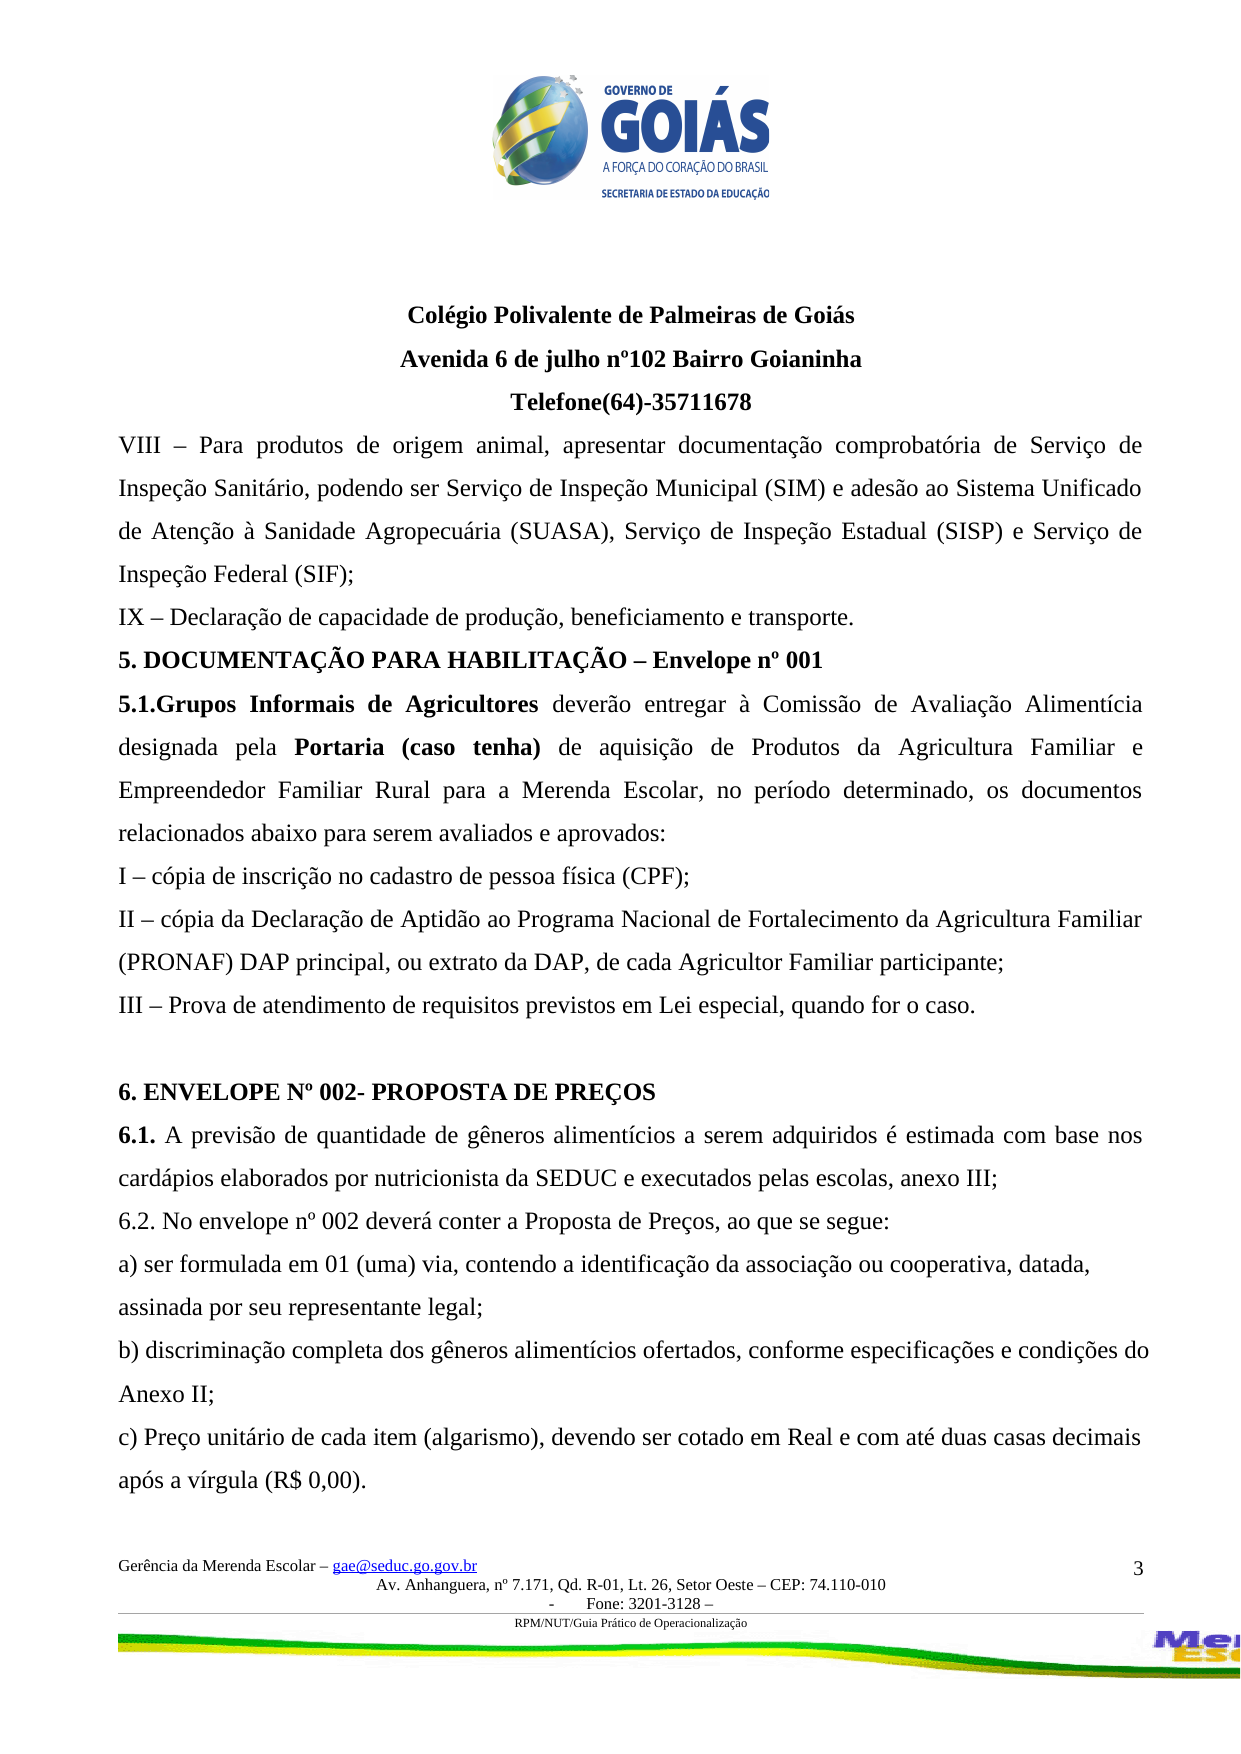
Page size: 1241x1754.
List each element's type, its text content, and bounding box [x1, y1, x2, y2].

text b) discriminação completa dos gêneros alimentícios ofertados, conforme especificações e condições do Anexo II; [118, 1336, 1158, 1407]
text I – cópia de inscrição no cadastro de pessoa física (CPF); [118, 861, 1144, 890]
text c) Preço unitário de cada item (algarismo), devendo ser cotado em Real e com até duas casas decimais após a vírgula (R$ 0,00). [118, 1422, 1158, 1494]
text III – Prova de atendimento de requisitos previstos em Lei especial, quando for o caso. [118, 991, 1144, 1019]
text II – cópia da Declaração de Aptidão ao Programa Nacional de Fortalecimento da Agricultura Familiar (PRONAF) DAP principal, ou extrato da DAP, de cada Agricultor Familiar participante; [118, 904, 1144, 976]
picture [492, 75, 770, 200]
text IX – Declaração de capacidade de produção, beneficiamento e transporte. [118, 602, 1144, 631]
text VIII – Para produtos de origem animal, apresentar documentação comprobatória de Serviço de Inspeção Sanitário, podendo ser Serviço de Inspeção Municipal (SIM) e adesão ao Sistema Unificado de Atenção à Sanidade Agropecuária (SUASA), Serviço de Inspeção Estadual (SISP) e Serviço de Inspeção Federal (SIF); [118, 430, 1144, 588]
text Colégio Polivalente de Palmeiras de Goiás [118, 301, 1144, 329]
text 6.2. No envelope nº 002 deverá conter a Proposta de Preços, ao que se segue: [118, 1206, 1158, 1235]
text Avenida 6 de julho nº102 Bairro Goianinha [118, 344, 1144, 372]
text 5.1.Grupos Informais de Agricultores deverão entregar à Comissão de Avaliação Alimentícia designada pela Portaria (caso tenha) de aquisição de Produtos da Agricultura Familiar e Empreendedor Familiar Rural para a Merenda Escolar, no período determinado, os documentos relacionados abaixo para serem avaliados e aprovados: [118, 689, 1144, 847]
text 6.1. A previsão de quantidade de gêneros alimentícios a serem adquiridos é estimada com base nos cardápios elaborados por nutricionista da SEDUC e executados pelas escolas, anexo III; [118, 1120, 1144, 1192]
text Telefone(64)-35711678 [118, 387, 1144, 416]
text a) ser formulada em 01 (uma) via, contendo a identificação da associação ou cooperativa, datada, assinada por seu representante legal; [118, 1249, 1158, 1321]
text 5. DOCUMENTAÇÃO PARA HABILITAÇÃO – Envelope nº 001 [118, 646, 1144, 674]
text 6. ENVELOPE Nº 002- PROPOSTA DE PREÇOS [118, 1077, 1144, 1106]
